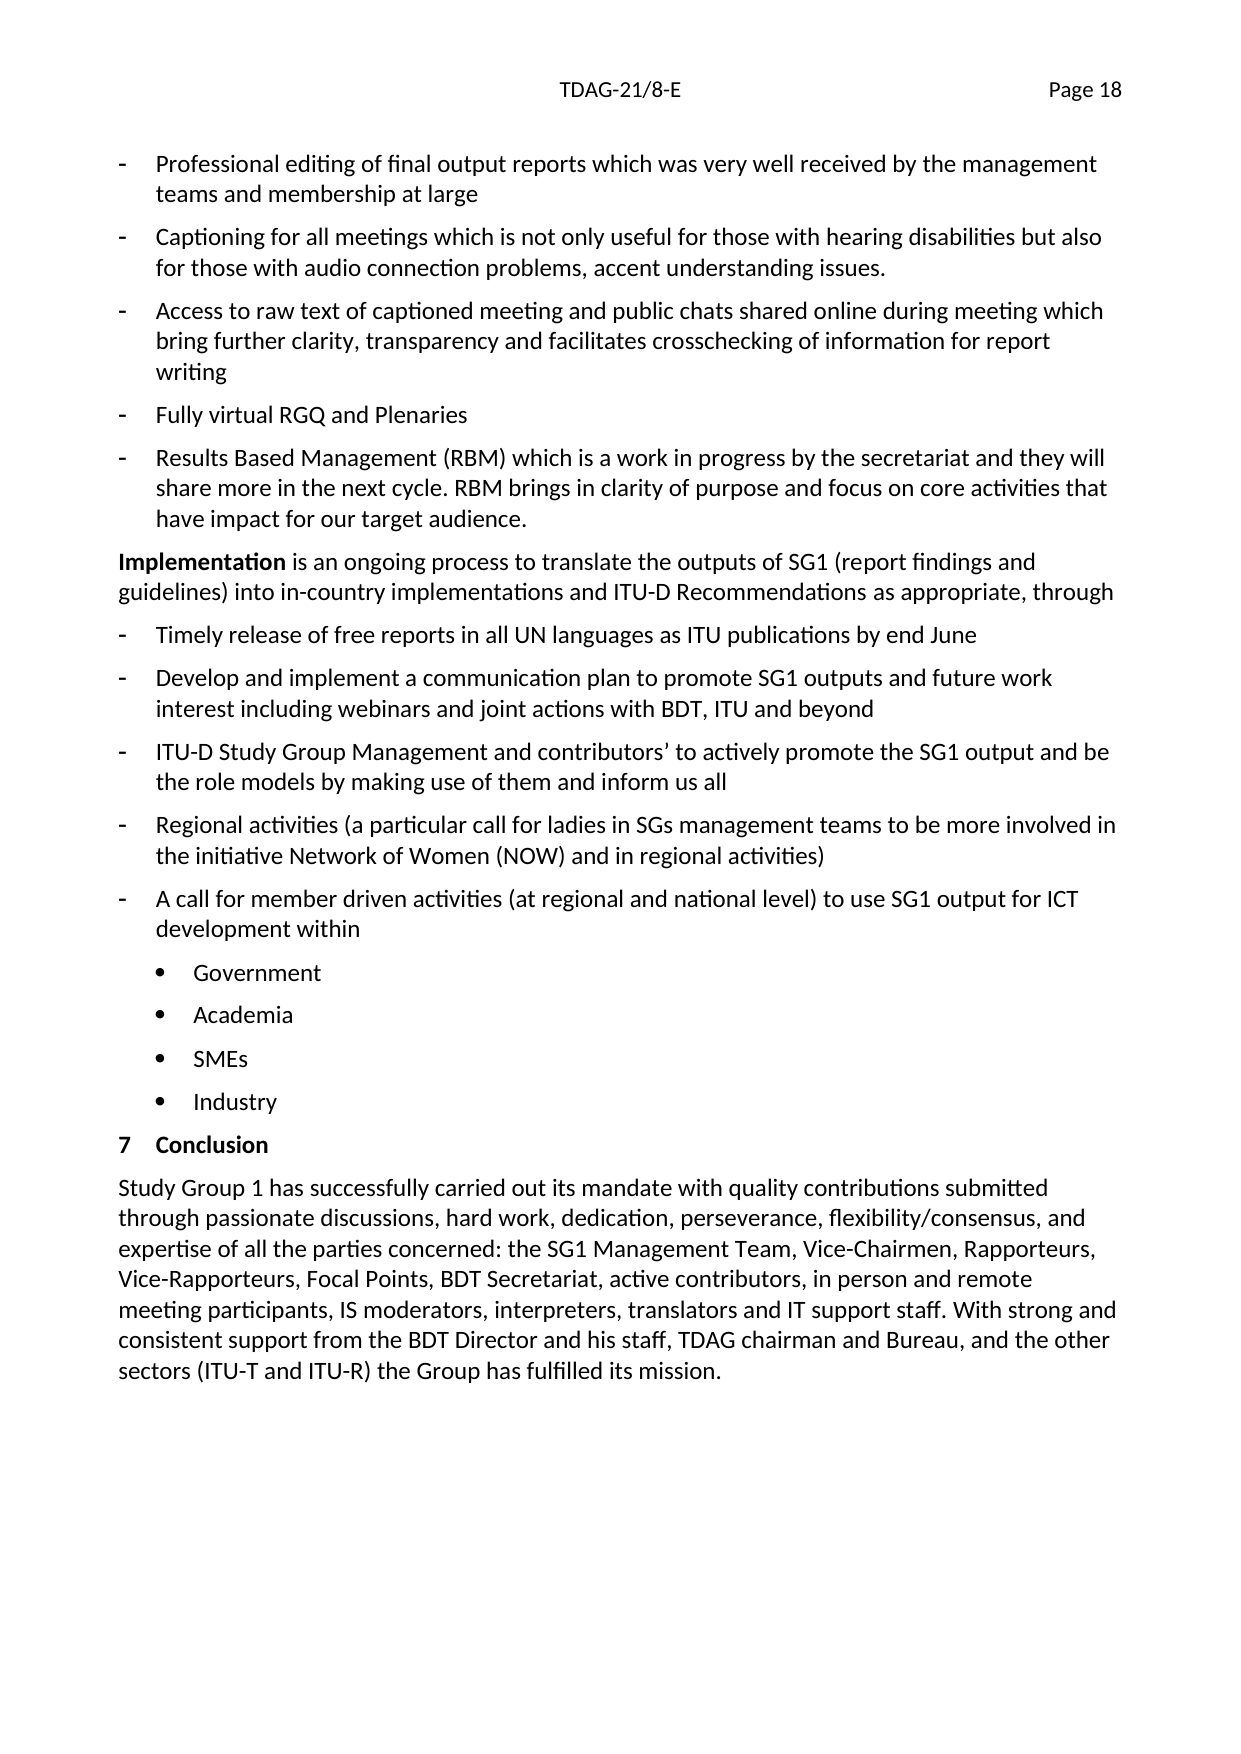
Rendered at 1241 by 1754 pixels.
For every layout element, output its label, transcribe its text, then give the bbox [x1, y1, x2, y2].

list Professional editing of final output reports which was very well received by the management teams and membership at large [118, 148, 1122, 209]
list Government [156, 957, 1122, 987]
list Academia [156, 1000, 1122, 1030]
list Industry [156, 1086, 1122, 1116]
list Fully virtual RGQ and Plenaries [118, 399, 1122, 429]
list SMEs [156, 1043, 1122, 1073]
list Regional activities (a particular call for ladies in SGs management teams to be more involved in the initiative Network of Women (NOW) and in regional activities) [118, 809, 1122, 871]
list Access to raw text of captioned meeting and public chats shared online during meeting which bring further clarity, transparency and facilitates crosschecking of information for report writing [118, 295, 1122, 386]
list Develop and implement a communication plan to promote SG1 outputs and future work interest including webinars and joint actions with BDT, ITU and beyond [118, 662, 1122, 723]
list Results Based Management (RBM) which is a work in progress by the secretariat and they will share more in the next cycle. RBM brings in clarity of purpose and focus on core activities that have impact for our target audience. [118, 442, 1122, 533]
list ITU-D Study Group Management and contributors’ to actively promote the SG1 output and be the role models by making use of them and inform us all [118, 736, 1122, 797]
list Study Group 1 has successfully carried out its mandate with quality contributions submitted through passionate discussions, hard work, dedication, perseverance, flexibility/consensus, and expertise of all the parties concerned: the SG1 Management Team, Vice-Chairmen, Rapporteurs, Vice-Rapporteurs, Focal Points, BDT Secretariat, active contributors, in person and remote meeting participants, IS moderators, interpreters, translators and IT support staff. With strong and consistent support from the BDT Director and his staff, TDAG chairman and Bureau, and the other sectors (ITU-T and ITU-R) the Group has fulfilled its mission. [118, 1172, 1122, 1385]
list A call for member driven activities (at regional and national level) to use SG1 output for ICT development within [118, 883, 1122, 944]
list Timely release of free reports in all UN languages as ITU publications by end June [118, 619, 1122, 650]
list Captioning for all meetings which is not only useful for those with hearing disabilities but also for those with audio connection problems, accent understanding issues. [118, 221, 1122, 282]
subtitle Conclusion [118, 1129, 1122, 1159]
text Implementation is an ongoing process to translate the outputs of SG1 (report findings and guidelines) into in-country implementations and ITU-D Recommendations as appropriate, through [118, 546, 1122, 607]
